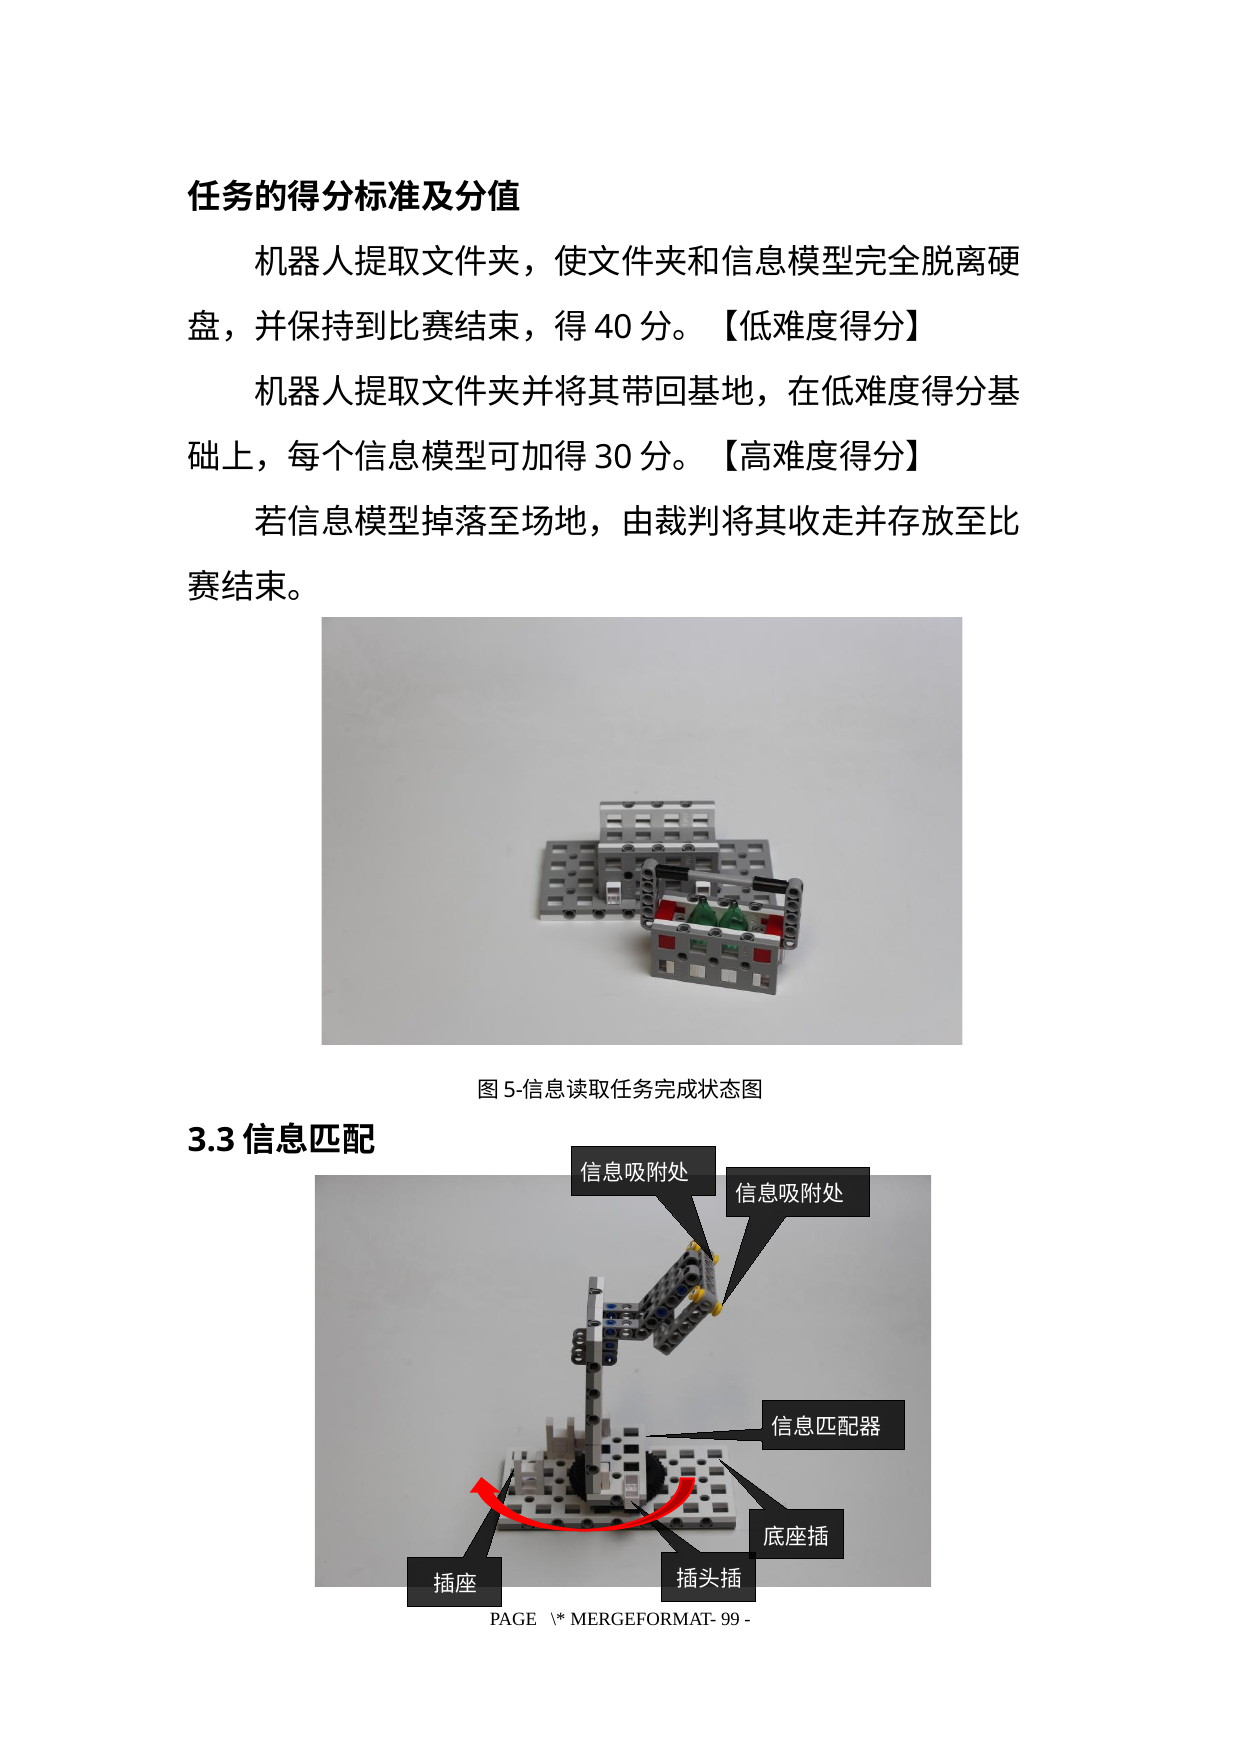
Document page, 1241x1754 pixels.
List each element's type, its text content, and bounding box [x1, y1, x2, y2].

text 任务的得分标准及分值 [187, 162, 1053, 227]
text 图5-信息读取任务完成状态图 [187, 1072, 1053, 1104]
picture [321, 617, 963, 1045]
picture [314, 1175, 932, 1587]
text 机器人提取文件夹，使文件夹和信息模型完全脱离硬盘，并保持到比赛结束，得40分。【低难度得分】 [187, 227, 1053, 357]
text 若信息模型掉落至场地，由裁判将其收走并存放至比赛结束。 [187, 487, 1053, 617]
text 机器人提取文件夹并将其带回基地，在低难度得分基础上，每个信息模型可加得30分。【高难度得分】 [187, 357, 1053, 487]
text 3.3信息匹配 [187, 1104, 1053, 1169]
